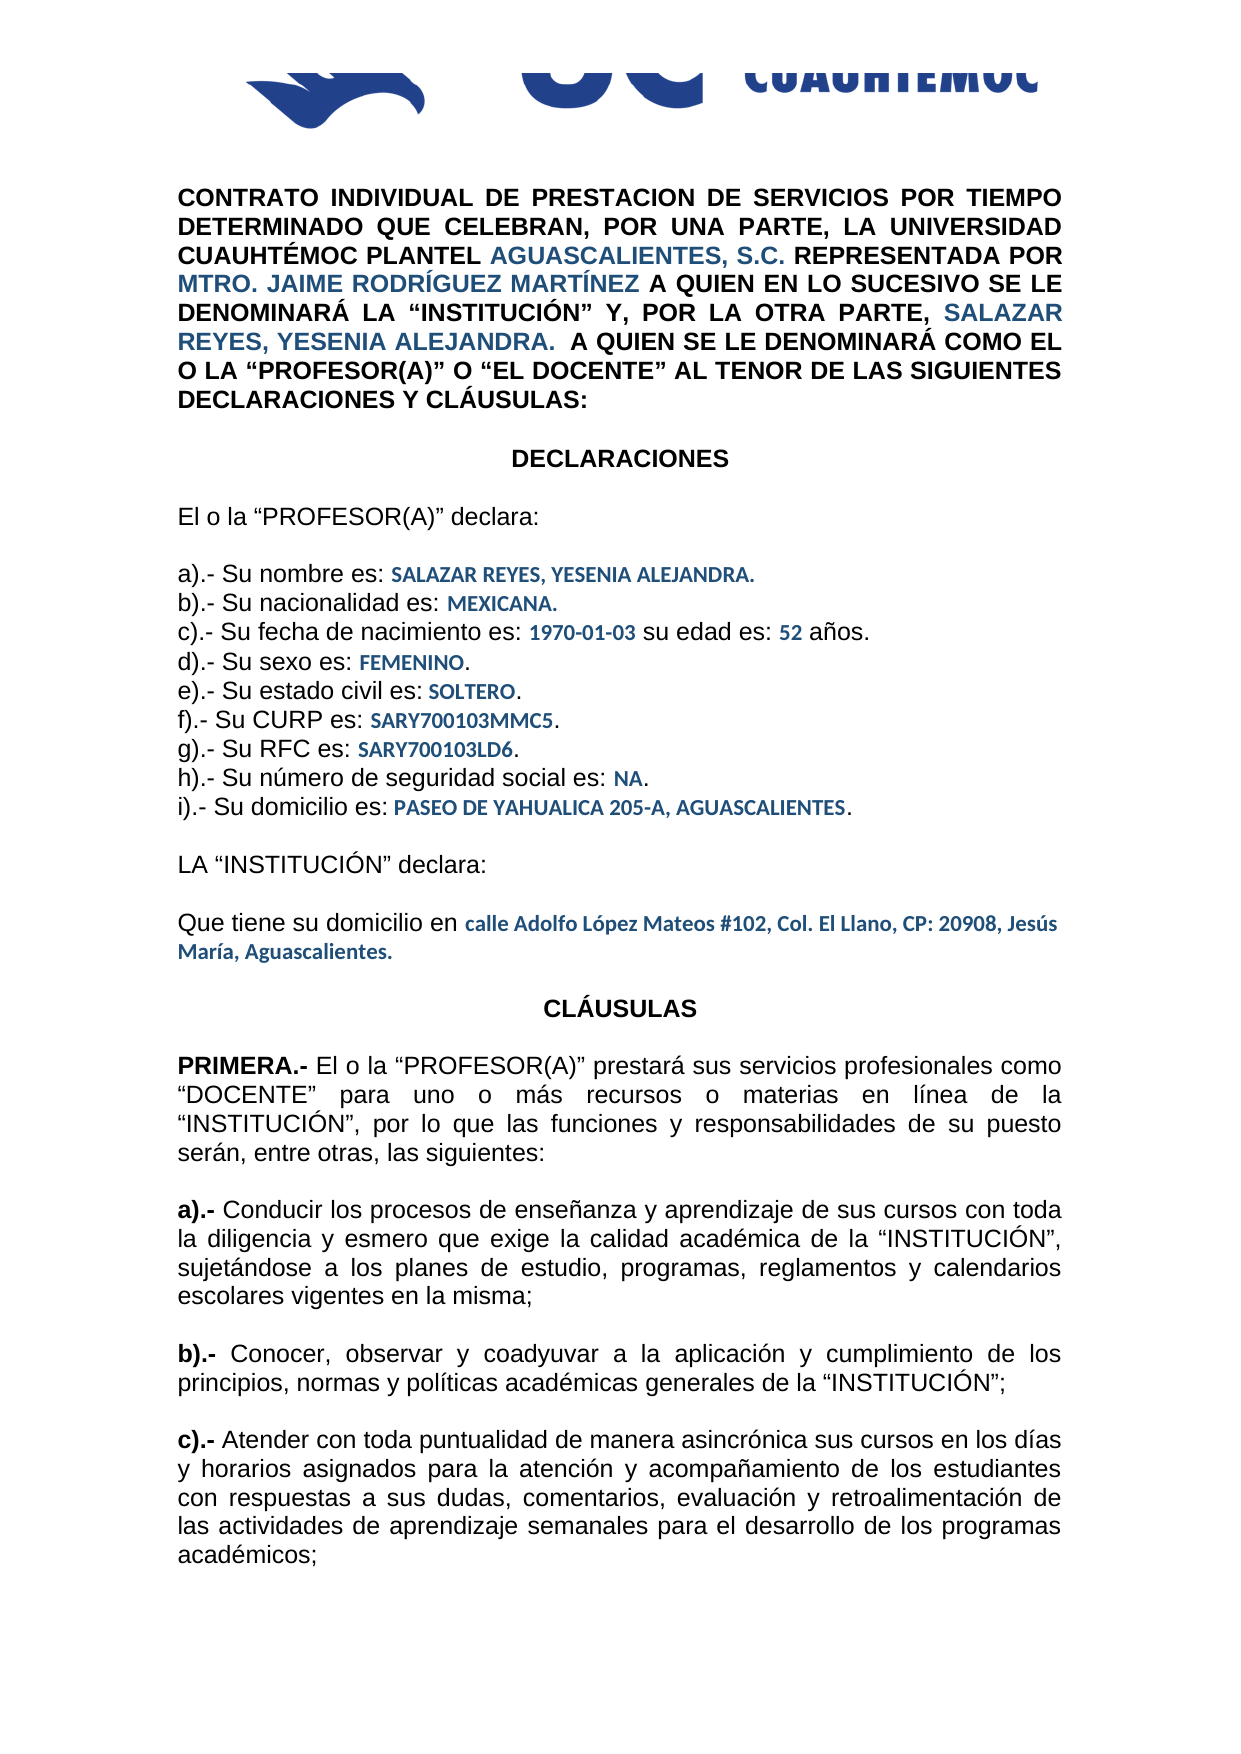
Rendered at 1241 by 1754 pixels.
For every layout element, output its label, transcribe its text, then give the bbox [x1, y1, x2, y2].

text c).- Su fecha de nacimiento es: 1970-01-03 su edad es: 52 años. [177, 617, 1063, 647]
text El o la “PROFESOR(A)” declara: [177, 502, 1063, 530]
text c).- Atender con toda puntualidad de manera asincrónica sus cursos en los días y horarios asignados para la atención y acompañamiento de los estudiantes con respuestas a sus dudas, comentarios, evaluación y retroalimentación de las actividades de aprendizaje semanales para el desarrollo de los programas académicos; [177, 1425, 1063, 1569]
text Que tiene su domicilio en calle Adolfo López Mateos #102, Col. El Llano, CP: 20908, Jesús María, Aguascalientes. [177, 908, 1063, 965]
text d).- Su sexo es: FEMENINO. [177, 647, 1063, 676]
picture [177, 73, 1063, 139]
text CONTRATO INDIVIDUAL DE PRESTACION DE SERVICIOS POR TIEMPO DETERMINADO QUE CELEBRAN, POR UNA PARTE, LA UNIVERSIDAD CUAUHTÉMOC PLANTEL AGUASCALIENTES, S.C. REPRESENTADA POR MTRO. JAIME RODRÍGUEZ MARTÍNEZ A QUIEN EN LO SUCESIVO SE LE DENOMINARÁ LA “INSTITUCIÓN” Y, POR LA OTRA PARTE, SALAZAR REYES, YESENIA ALEJANDRA. A QUIEN SE LE DENOMINARÁ COMO EL O LA “PROFESOR(A)” O “EL DOCENTE” AL TENOR DE LAS SIGUIENTES DECLARACIONES Y CLÁUSULAS: [177, 183, 1063, 413]
text a).- Conducir los procesos de enseñanza y aprendizaje de sus cursos con toda la diligencia y esmero que exige la calidad académica de la “INSTITUCIÓN”, sujetándose a los planes de estudio, programas, reglamentos y calendarios escolares vigentes en la misma; [177, 1195, 1063, 1310]
text g).- Su RFC es: SARY700103LD6. [177, 734, 1063, 763]
text i).- Su domicilio es: PASEO DE YAHUALICA 205-A, AGUASCALIENTES. [177, 792, 1063, 822]
text PRIMERA.- El o la “PROFESOR(A)” prestará sus servicios profesionales como “DOCENTE” para uno o más recursos o materias en línea de la “INSTITUCIÓN”, por lo que las funciones y responsabilidades de su puesto serán, entre otras, las siguientes: [177, 1051, 1063, 1166]
text b).- Su nacionalidad es: MEXICANA. [177, 588, 1063, 617]
text a).- Su nombre es: SALAZAR REYES, YESENIA ALEJANDRA. [177, 559, 1063, 588]
text f).- Su CURP es: SARY700103MMC5. [177, 705, 1063, 734]
text h).- Su número de seguridad social es: NA. [177, 763, 1063, 792]
text DECLARACIONES [177, 444, 1063, 473]
text LA “INSTITUCIÓN” declara: [177, 850, 1063, 879]
text b).- Conocer, observar y coadyuvar a la aplicación y cumplimiento de los principios, normas y políticas académicas generales de la “INSTITUCIÓN”; [177, 1339, 1063, 1396]
text e).- Su estado civil es: SOLTERO. [177, 676, 1063, 705]
text CLÁUSULAS [177, 994, 1063, 1022]
